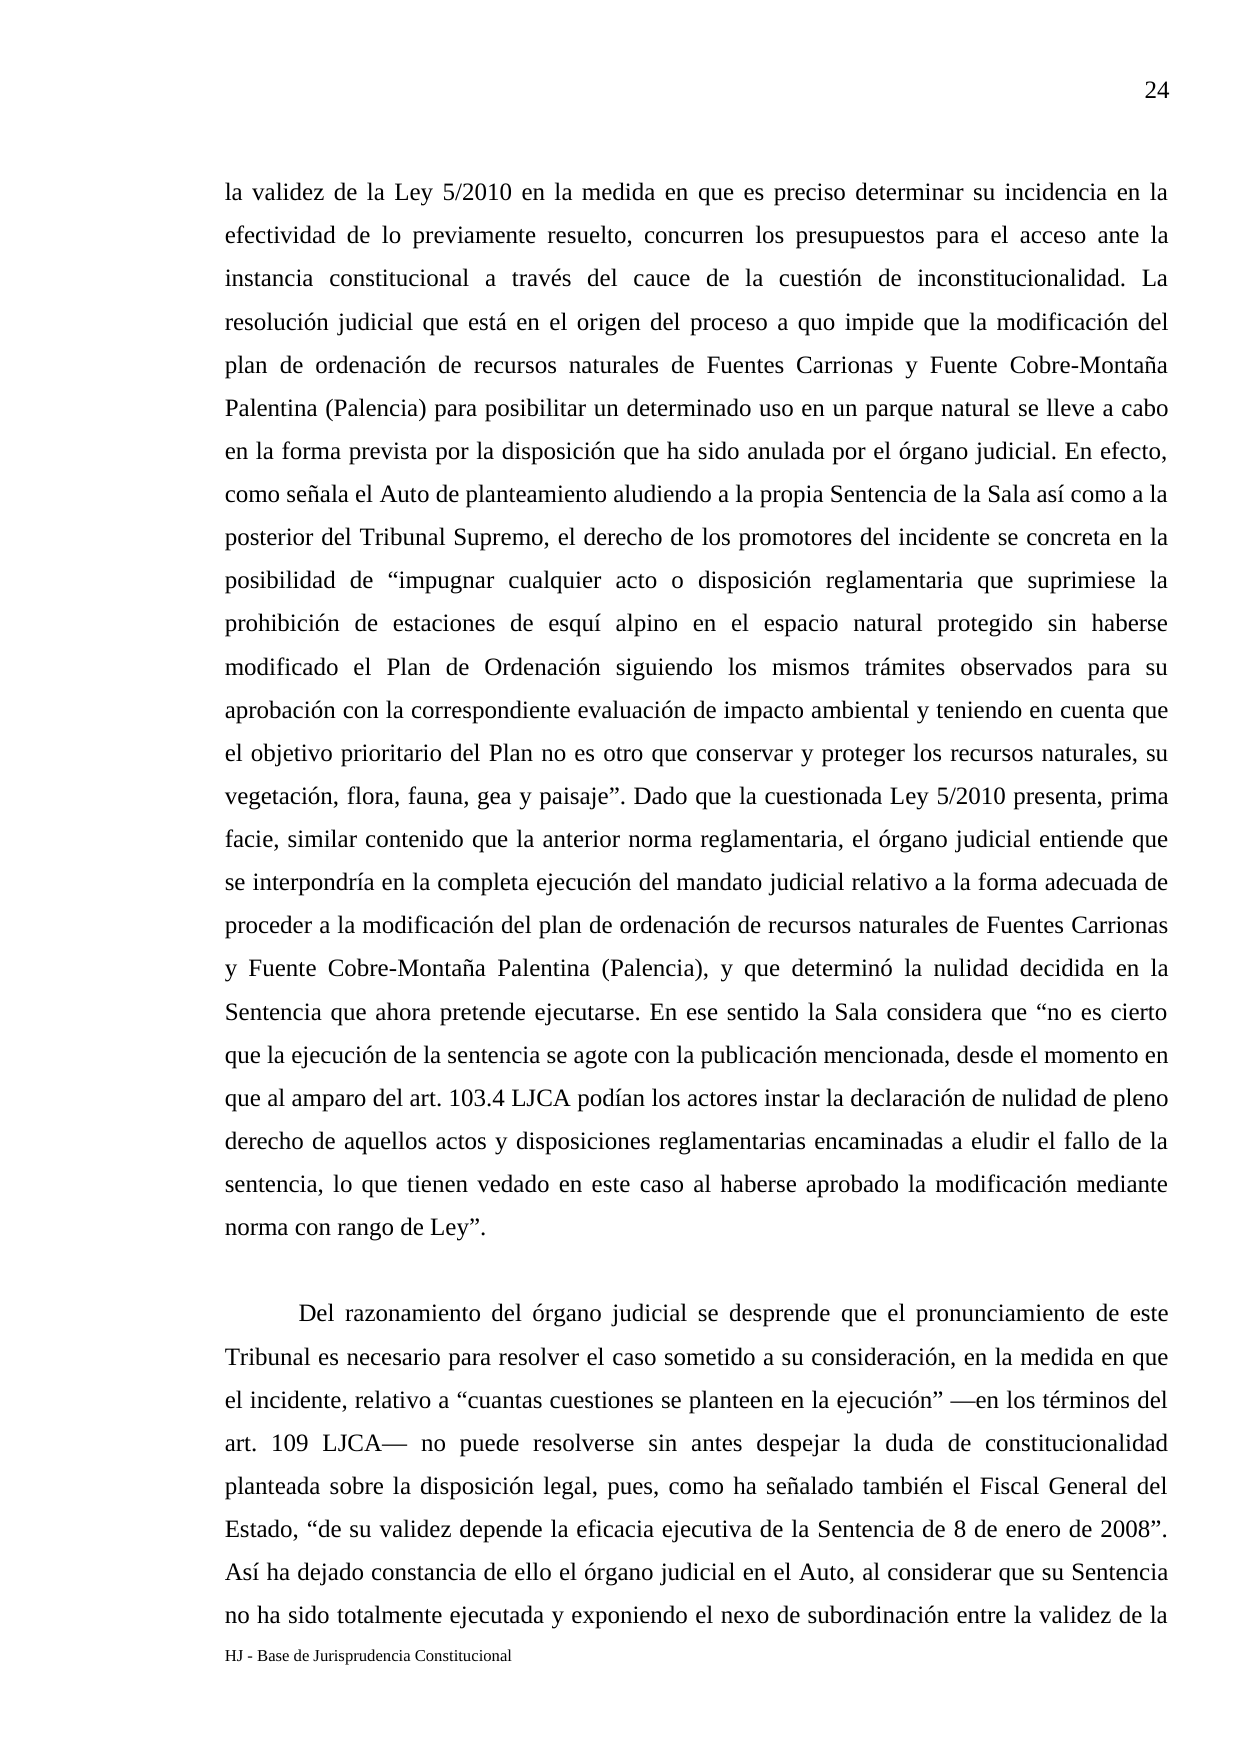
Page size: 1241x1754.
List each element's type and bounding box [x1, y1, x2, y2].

text [224, 1298, 1169, 1629]
text [224, 177, 1169, 1241]
